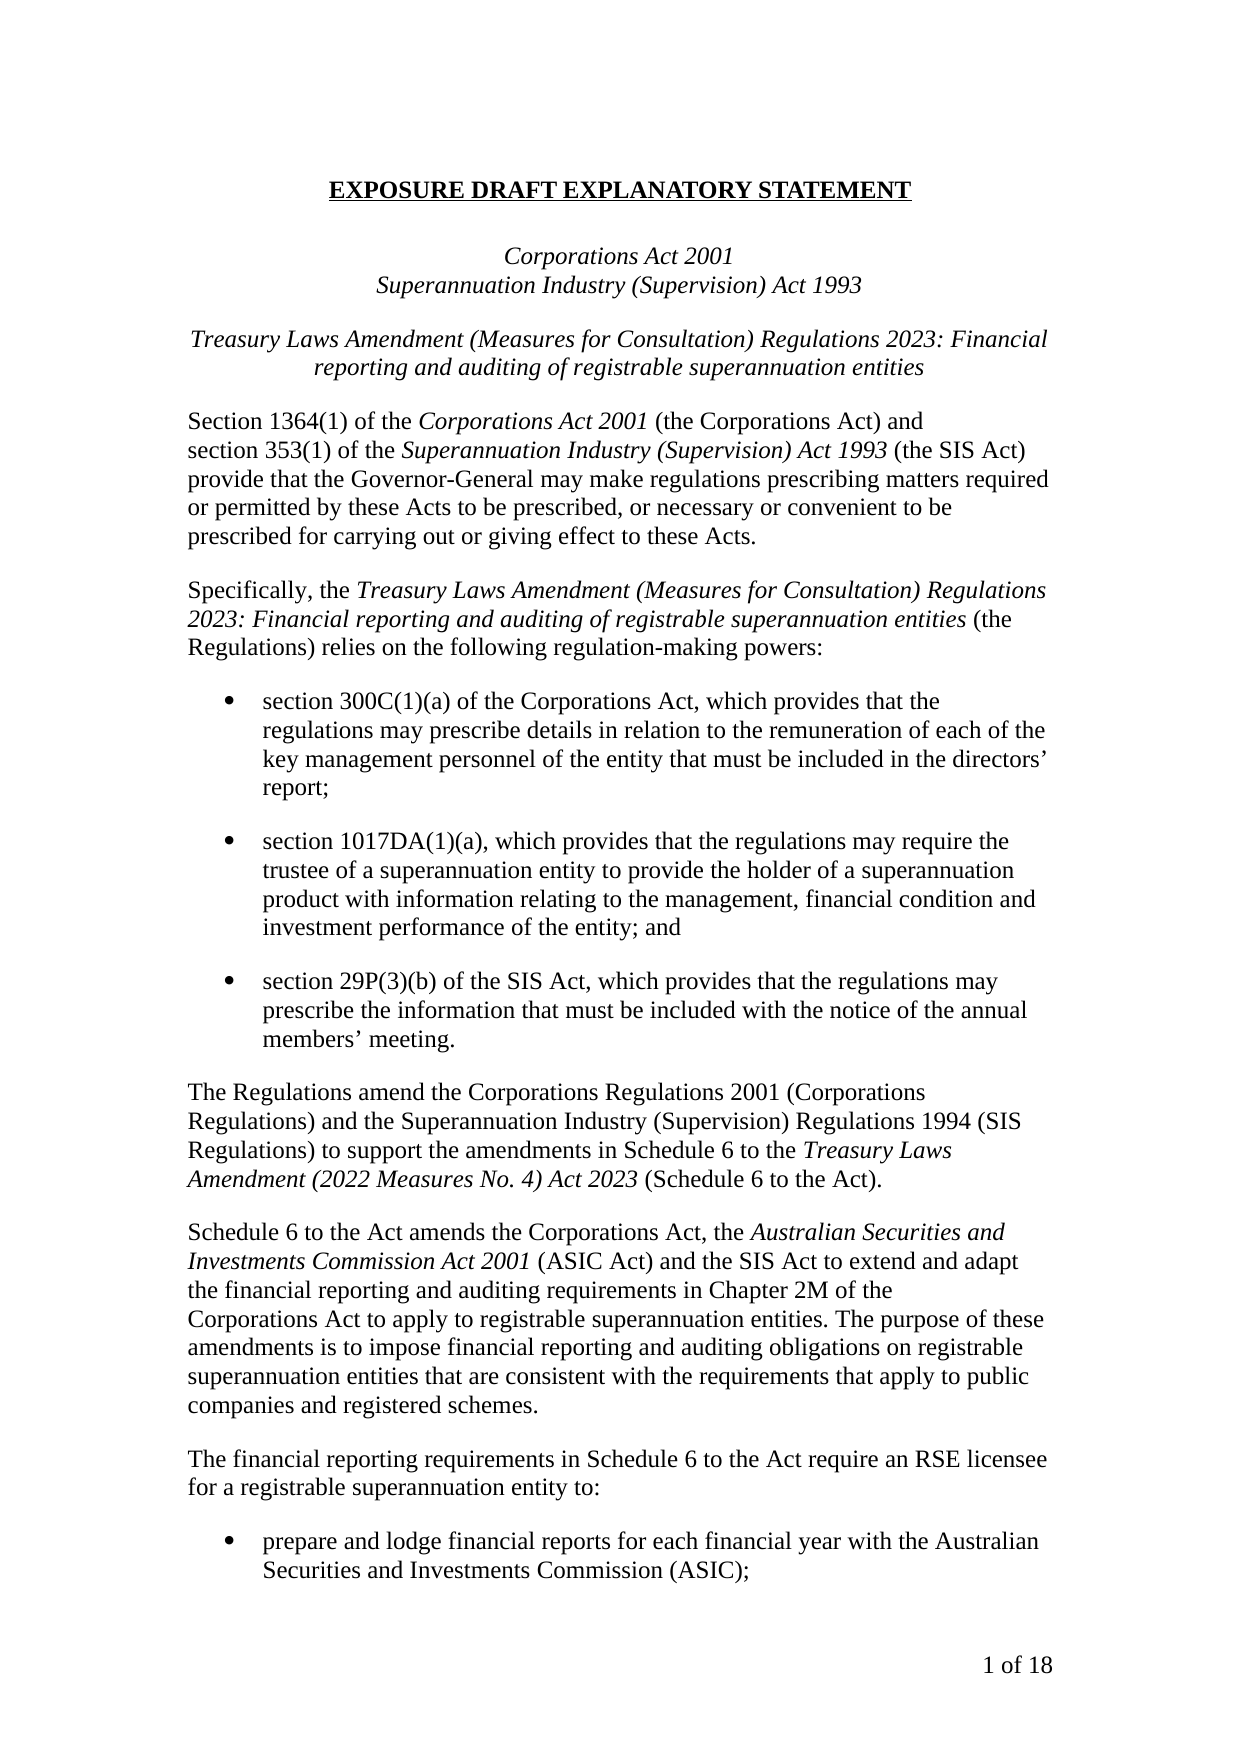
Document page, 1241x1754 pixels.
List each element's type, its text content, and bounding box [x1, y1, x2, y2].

subtitle EXPOSURE DRAFT EXPLANATORY STATEMENT [187, 175, 1053, 204]
list prepare and lodge financial reports for each financial year with the Australian Securities and Investments Commission (ASIC); [225, 1526, 1053, 1584]
text The Regulations amend the Corporations Regulations 2001 (Corporations Regulations) and the Superannuation Industry (Supervision) Regulations 1994 (SIS Regulations) to support the amendments in Schedule 6 to the Treasury Laws Amendment (2022 Measures No. 4) Act 2023 (Schedule 6 to the Act). [187, 1077, 1053, 1192]
text Specifically, the Treasury Laws Amendment (Measures for Consultation) Regulations 2023: Financial reporting and auditing of registrable superannuation entities (the Regulations) relies on the following regulation-making powers: [187, 575, 1053, 661]
text Corporations Act 2001 [187, 241, 1053, 270]
text Section 1364(1) of the Corporations Act 2001 (the Corporations Act) and section 353(1) of the Superannuation Industry (Supervision) Act 1993 (the SIS Act) provide that the Governor-General may make regulations prescribing matters required or permitted by these Acts to be prescribed, or necessary or convenient to be prescribed for carrying out or giving effect to these Acts. [187, 406, 1053, 550]
text Treasury Laws Amendment (Measures for Consultation) Regulations 2023: Financial reporting and auditing of registrable superannuation entities [187, 324, 1053, 381]
text Superannuation Industry (Supervision) Act 1993 [187, 270, 1053, 299]
list section 300C(1)(a) of the Corporations Act, which provides that the regulations may prescribe details in relation to the remuneration of each of the key management personnel of the entity that must be included in the directors’ report; [225, 686, 1053, 801]
text The financial reporting requirements in Schedule 6 to the Act require an RSE licensee for a registrable superannuation entity to: [187, 1444, 1053, 1501]
list section 1017DA(1)(a), which provides that the regulations may require the trustee of a superannuation entity to provide the holder of a superannuation product with information relating to the management, financial condition and investment performance of the entity; and [225, 826, 1053, 941]
list section 29P(3)(b) of the SIS Act, which provides that the regulations may prescribe the information that must be included with the notice of the annual members’ meeting. [225, 966, 1053, 1052]
text Schedule 6 to the Act amends the Corporations Act, the Australian Securities and Investments Commission Act 2001 (ASIC Act) and the SIS Act to extend and adapt the financial reporting and auditing requirements in Chapter 2M of the Corporations Act to apply to registrable superannuation entities. The purpose of these amendments is to impose financial reporting and auditing obligations on registrable superannuation entities that are consistent with the requirements that apply to public companies and registered schemes. [187, 1217, 1053, 1419]
